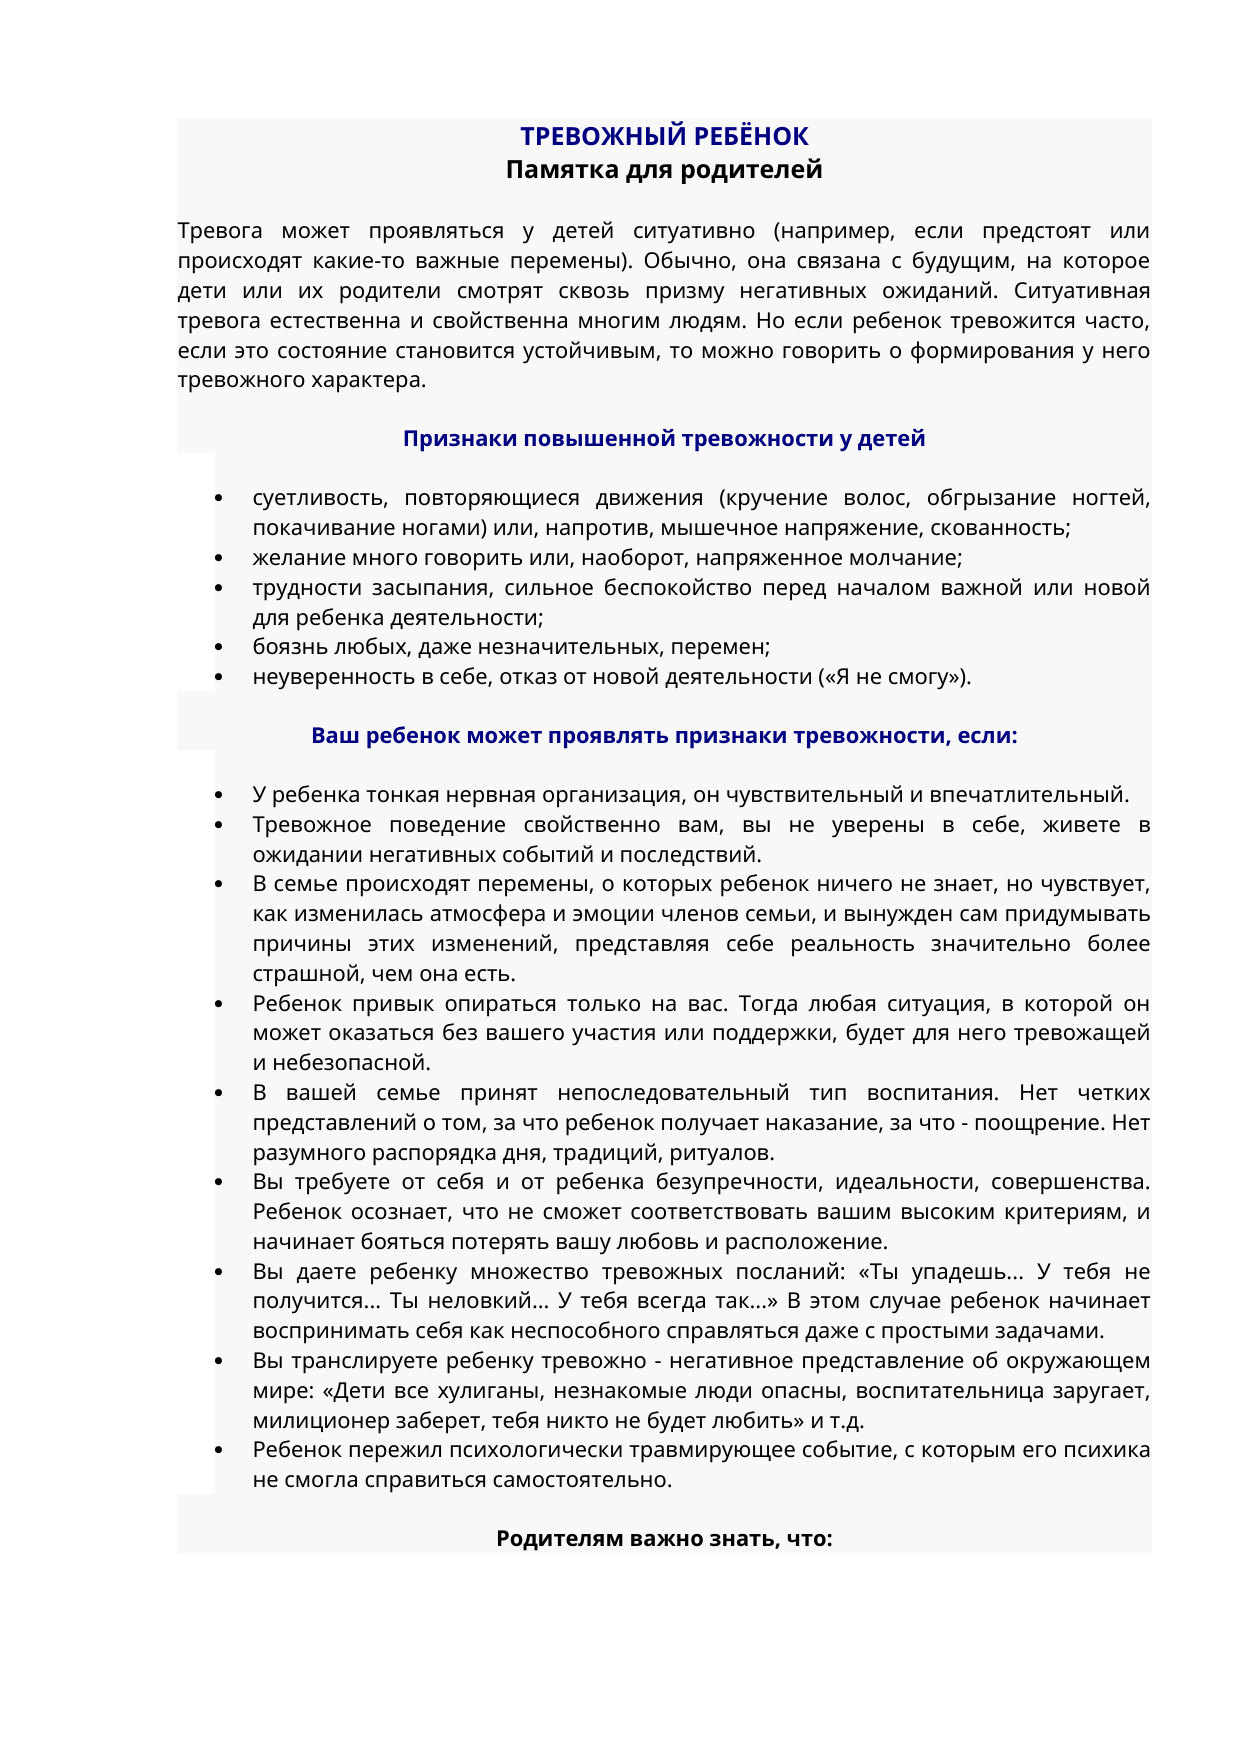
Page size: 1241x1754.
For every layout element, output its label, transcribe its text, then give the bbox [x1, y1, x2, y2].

list Ребенок привык опираться только на вас. Тогда любая ситуация, в которой он может оказаться без вашего участия или поддержки, будет для него тревожащей и небезопасной. [215, 987, 1152, 1077]
text Признаки повышенной тревожности у детей [177, 423, 1152, 453]
text Родителям важно знать, что: [177, 1523, 1152, 1553]
list трудности засыпания, сильное беспокойство перед началом важной или новой для ребенка деятельности; [215, 572, 1152, 631]
list Вы транслируете ребенку тревожно - негативное представление об окружающем мире: «Дети все хулиганы, незнакомые люди опасны, воспитательница заругает, милиционер заберет, тебя никто не будет любить» и т.д. [215, 1345, 1152, 1434]
list Тревожное поведение свойственно вам, вы не уверены в себе, живете в ожидании негативных событий и последствий. [215, 809, 1152, 868]
text Тревога может проявляться у детей ситуативно (например, если предстоят или происходят какие-то важные перемены). Обычно, она связана с будущим, на которое дети или их родители смотрят сквозь призму негативных ожиданий. Ситуативная тревога естественна и свойственна многим людям. Но если ребенок тревожится часто, если это состояние становится устойчивым, то можно говорить о формирования у него тревожного характера. [177, 215, 1152, 394]
list В вашей семье принят непоследовательный тип воспитания. Нет четких представлений о том, за что ребенок получает наказание, за что - поощрение. Нет разумного распорядка дня, традиций, ритуалов. [215, 1077, 1152, 1166]
list Ребенок пережил психологически травмирующее событие, с которым его психика не смогла справиться самостоятельно. [215, 1434, 1152, 1494]
list суетливость, повторяющиеся движения (кручение волос, обгрызание ногтей, покачивание ногами) или, напротив, мышечное напряжение, скованность; [215, 482, 1152, 542]
text Ваш ребенок может проявлять признаки тревожности, если: [177, 720, 1152, 750]
list Вы требуете от себя и от ребенка безупречности, идеальности, совершенства. Ребенок осознает, что не сможет соответствовать вашим высоким критериям, и начинает бояться потерять вашу любовь и расположение. [215, 1166, 1152, 1256]
list боязнь любых, даже незначительных, перемен; [215, 631, 1152, 661]
text ТРЕВОЖНЫЙ РЕБЁНОК Памятка для родителей [177, 118, 1152, 186]
list желание много говорить или, наоборот, напряженное молчание; [215, 542, 1152, 572]
list неуверенность в себе, отказ от новой деятельности («Я не смогу»). [215, 661, 1152, 691]
list В семье происходят перемены, о которых ребенок ничего не знает, но чувствует, как изменилась атмосфера и эмоции членов семьи, и вынужден сам придумывать причины этих изменений, представляя себе реальность значительно более страшной, чем она есть. [215, 868, 1152, 987]
list Вы даете ребенку множество тревожных посланий: «Ты упадешь... У тебя не получится... Ты неловкий... У тебя всегда так...» В этом случае ребенок начинает воспринимать себя как неспособного справляться даже с простыми задачами. [215, 1256, 1152, 1345]
list У ребенка тонкая нервная организация, он чувствительный и впечатлительный. [215, 779, 1152, 809]
